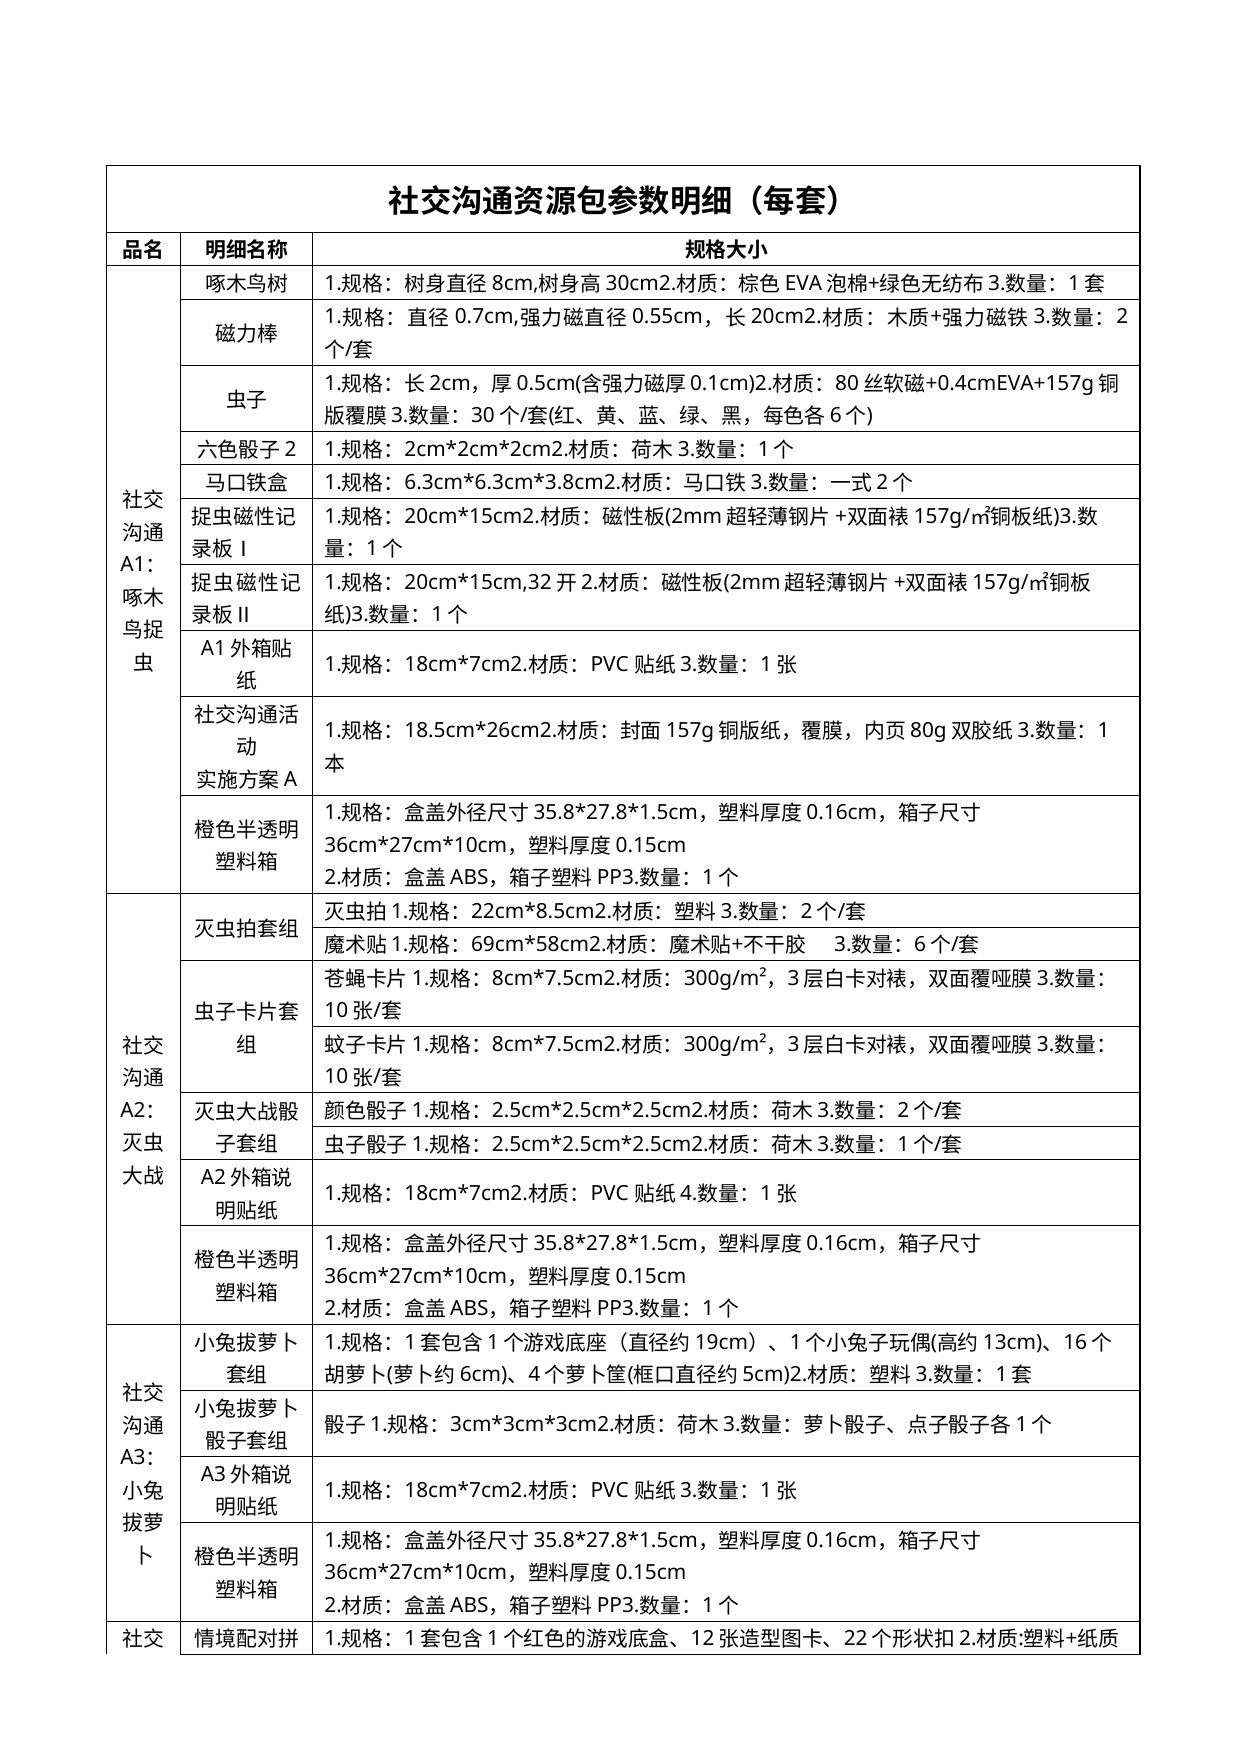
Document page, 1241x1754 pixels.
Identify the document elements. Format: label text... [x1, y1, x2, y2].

table_cell 社交沟通A4：情境配对拼图 [107, 1622, 180, 1654]
table_cell 社交沟通A2：灭虫大战 [107, 894, 180, 1324]
table_cell 橙色半透明塑料箱 [181, 1523, 312, 1621]
table_cell 社交沟通活动 实施方案A [181, 697, 312, 794]
table_cell A3外箱说明贴纸 [181, 1457, 312, 1522]
table_cell 1.规格：6.3cm*6.3cm*3.8cm2.材质：马口铁3.数量：一式2个 [313, 465, 1139, 498]
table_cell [313, 1523, 1139, 1621]
table_cell 马口铁盒 [181, 465, 312, 498]
table_cell 1.规格：直径0.7cm,强力磁直径0.55cm，长20cm2.材质：木质+强力磁铁3.数量：2个/套 [313, 300, 1139, 365]
table_cell 颜色骰子1.规格：2.5cm*2.5cm*2.5cm2.材质：荷木3.数量：2个/套 [313, 1093, 1139, 1126]
table_cell 虫子卡片套组 [181, 961, 312, 1092]
table_cell 1.规格：18cm*7cm2.材质：PVC 贴纸3.数量：1张 [313, 631, 1139, 696]
table_cell 社交沟通A3：小兔拔萝卜 [107, 1325, 180, 1621]
table_cell 1.规格：18.5cm*26cm2.材质：封面157g铜版纸，覆膜，内页80g双胶纸3.数量：1本 [313, 697, 1139, 794]
table_cell 捉虫磁性记录板Ⅱ [181, 565, 312, 630]
table_cell 社交沟通A1： 啄木鸟捉虫 [107, 266, 180, 893]
table_header 品名 [107, 233, 180, 265]
table_cell 1.规格：盒盖外径尺寸35.8*27.8*1.5cm，塑料厚度0.16cm，箱子尺寸36cm*27cm*10cm，塑料厚度0.15cm 2.材质：盒盖ABS，箱子塑料PP3.数量：1个 [313, 796, 1139, 893]
table_cell 骰子1.规格：3cm*3cm*3cm2.材质：荷木3.数量：萝卜骰子、点子骰子各1个 [313, 1391, 1139, 1456]
table_cell 苍蝇卡片1.规格：8cm*7.5cm2.材质：300g/m²，3层白卡对裱，双面覆哑膜3.数量：10张/套 [313, 961, 1139, 1026]
table_cell 1.规格：20cm*15cm2.材质：磁性板(2mm超轻薄钢片 +双面裱157g/㎡铜板纸)3.数量：1个 [313, 499, 1139, 564]
table_cell 灭虫拍1.规格：22cm*8.5cm2.材质：塑料3.数量：2个/套 [313, 894, 1139, 927]
table_cell 蚊子卡片1.规格：8cm*7.5cm2.材质：300g/m²，3层白卡对裱，双面覆哑膜3.数量：10张/套 [313, 1027, 1139, 1092]
table_header 规格大小 [313, 233, 1139, 265]
table_cell 六色骰子2 [181, 432, 312, 464]
table_cell 橙色半透明塑料箱 [181, 796, 312, 893]
table_cell 灭虫拍套组 [181, 894, 312, 960]
table_cell 虫子 [181, 366, 312, 431]
table_cell 橙色半透明塑料箱 [181, 1226, 312, 1324]
table_cell 小兔拔萝卜骰子套组 [181, 1391, 312, 1456]
table_cell 1.规格：1套包含1个游戏底座（直径约19cm）、1个小兔子玩偶(高约13cm)、16个胡萝卜(萝卜约6cm)、4个萝卜筐(框口直径约5cm)2.材质：塑料3.数量：1套 [313, 1325, 1139, 1390]
table_cell 1.规格：树身直径8cm,树身高30cm2.材质：棕色EVA泡棉+绿色无纺布3.数量：1套 [313, 266, 1139, 299]
table_cell 磁力棒 [181, 300, 312, 365]
table_cell A2外箱说明贴纸 [181, 1160, 312, 1225]
table_cell 1.规格：18cm*7cm2.材质：PVC 贴纸4.数量：1张 [313, 1160, 1139, 1225]
table_header 社交沟通资源包参数明细（每套） [107, 166, 1139, 232]
table_cell 捉虫磁性记录板Ⅰ [181, 499, 312, 564]
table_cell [313, 1622, 1139, 1654]
table_cell 1.规格：18cm*7cm2.材质：PVC 贴纸3.数量：1张 [313, 1457, 1139, 1522]
table_cell 1.规格：长2cm，厚0.5cm(含强力磁厚0.1cm)2.材质：80丝软磁+0.4cmEVA+157g铜版覆膜3.数量：30个/套(红、黄、蓝、绿、黑，每色各6个) [313, 366, 1139, 431]
table_cell 灭虫大战骰子套组 [181, 1093, 312, 1159]
table_cell 1.规格：2cm*2cm*2cm2.材质：荷木 3.数量：1个 [313, 432, 1139, 464]
table_cell 魔术贴1.规格：69cm*58cm2.材质：魔术贴+不干胶 3.数量：6个/套 [313, 928, 1139, 960]
table_header 明细名称 [181, 233, 312, 265]
table_cell 小兔拔萝卜套组 [181, 1325, 312, 1390]
table_cell 啄木鸟树 [181, 266, 312, 299]
table_cell 虫子骰子1.规格：2.5cm*2.5cm*2.5cm2.材质：荷木3.数量：1个/套 [313, 1127, 1139, 1159]
table_cell A1外箱贴纸 [181, 631, 312, 696]
table_cell 情境配对拼图套组 [181, 1622, 312, 1654]
table_cell 1.规格：盒盖外径尺寸35.8*27.8*1.5cm，塑料厚度0.16cm，箱子尺寸36cm*27cm*10cm，塑料厚度0.15cm 2.材质：盒盖ABS，箱子塑料PP3.数量：1个 [313, 1226, 1139, 1324]
table_cell 1.规格：20cm*15cm,32开2.材质：磁性板(2mm超轻薄钢片 +双面裱157g/㎡铜板纸)3.数量：1个 [313, 565, 1139, 630]
